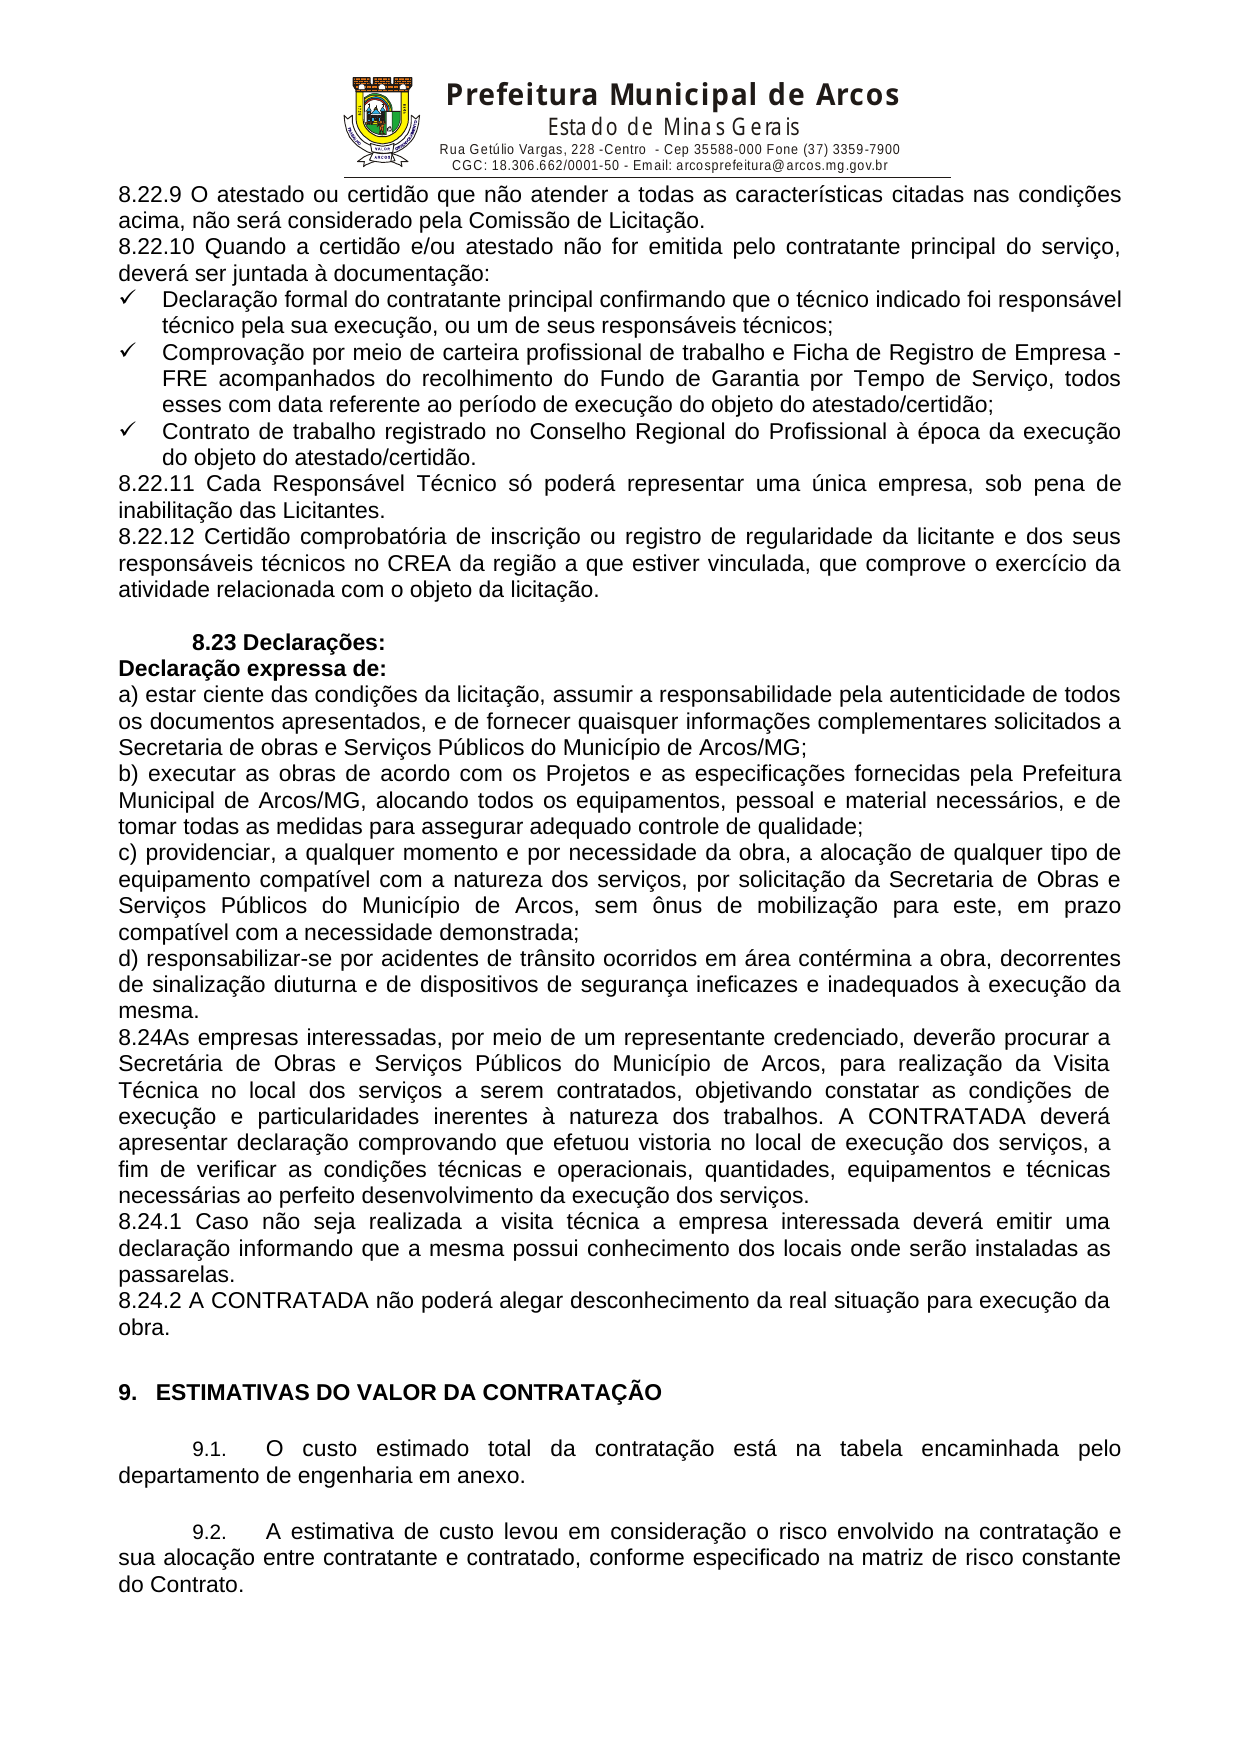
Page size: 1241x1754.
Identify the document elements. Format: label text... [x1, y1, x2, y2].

text O custo estimado total da contratação está na tabela encaminhada pelo departamento de engenharia em anexo. [118, 1435, 1122, 1488]
text d) responsabilizar-se por acidentes de trânsito ocorridos em área contérmina a obra, decorrentes de sinalização diuturna e de dispositivos de segurança ineficazes e inadequados à execução da mesma. [118, 945, 1122, 1024]
text Declaração expressa de: [118, 655, 1122, 681]
text 8.22.10 Quando a certidão e/ou atestado não for emitida pelo contratante principal do serviço, deverá ser juntada à documentação: [118, 233, 1122, 286]
text 8.24As empresas interessadas, por meio de um representante credenciado, deverão procurar a Secretária de Obras e Serviços Públicos do Município de Arcos, para realização da Visita Técnica no local dos serviços a serem contratados, objetivando constatar as condições de execução e particularidades inerentes à natureza dos trabalhos. A CONTRATADA deverá apresentar declaração comprovando que efetuou vistoria no local de execução dos serviços, a fim de verificar as condições técnicas e operacionais, quantidades, equipamentos e técnicas necessárias ao perfeito desenvolvimento da execução dos serviços. [118, 1024, 1111, 1208]
list Comprovação por meio de carteira profissional de trabalho e Ficha de Registro de Empresa - FRE acompanhados do recolhimento do Fundo de Garantia por Tempo de Serviço, todos esses com data referente ao período de execução do objeto do atestado/certidão; [118, 339, 1122, 418]
text 8.24.2 A CONTRATADA não poderá alegar desconhecimento da real situação para execução da obra. [118, 1287, 1111, 1340]
text b) executar as obras de acordo com os Projetos e as especificações fornecidas pela Prefeitura Municipal de Arcos/MG, alocando todos os equipamentos, pessoal e material necessários, e de tomar todas as medidas para assegurar adequado controle de qualidade; [118, 760, 1122, 839]
text c) providenciar, a qualquer momento e por necessidade da obra, a alocação de qualquer tipo de equipamento compatível com a natureza dos serviços, por solicitação da Secretaria de Obras e Serviços Públicos do Município de Arcos, sem ônus de mobilização para este, em prazo compatível com a necessidade demonstrada; [118, 839, 1122, 945]
text 8.22.12 Certidão comprobatória de inscrição ou registro de regularidade da licitante e dos seus responsáveis técnicos no CREA da região a que estiver vinculada, que comprove o exercício da atividade relacionada com o objeto da licitação. [118, 523, 1122, 602]
text 8.22.11 Cada Responsável Técnico só poderá representar uma única empresa, sob pena de inabilitação das Licitantes. [118, 470, 1122, 523]
text a) estar ciente das condições da licitação, assumir a responsabilidade pela autenticidade de todos os documentos apresentados, e de fornecer quaisquer informações complementares solicitados a Secretaria de obras e Serviços Públicos do Município de Arcos/MG; [118, 681, 1122, 760]
text A estimativa de custo levou em consideração o risco envolvido na contratação e sua alocação entre contratante e contratado, conforme especificado na matriz de risco constante do Contrato. [118, 1518, 1122, 1597]
text 8.23 Declarações: [118, 628, 1122, 655]
list Contrato de trabalho registrado no Conselho Regional do Profissional à época da execução do objeto do atestado/certidão. [118, 418, 1122, 470]
text 8.22.9 O atestado ou certidão que não atender a todas as características citadas nas condições acima, não será considerado pela Comissão de Licitação. [118, 148, 1122, 233]
text 8.24.1 Caso não seja realizada a visita técnica a empresa interessada deverá emitir uma declaração informando que a mesma possui conhecimento dos locais onde serão instaladas as passarelas. [118, 1208, 1111, 1287]
list Declaração formal do contratante principal confirmando que o técnico indicado foi responsável técnico pela sua execução, ou um de seus responsáveis técnicos; [118, 286, 1122, 339]
text ESTIMATIVAS DO VALOR DA CONTRATAÇÃO [118, 1379, 1122, 1405]
